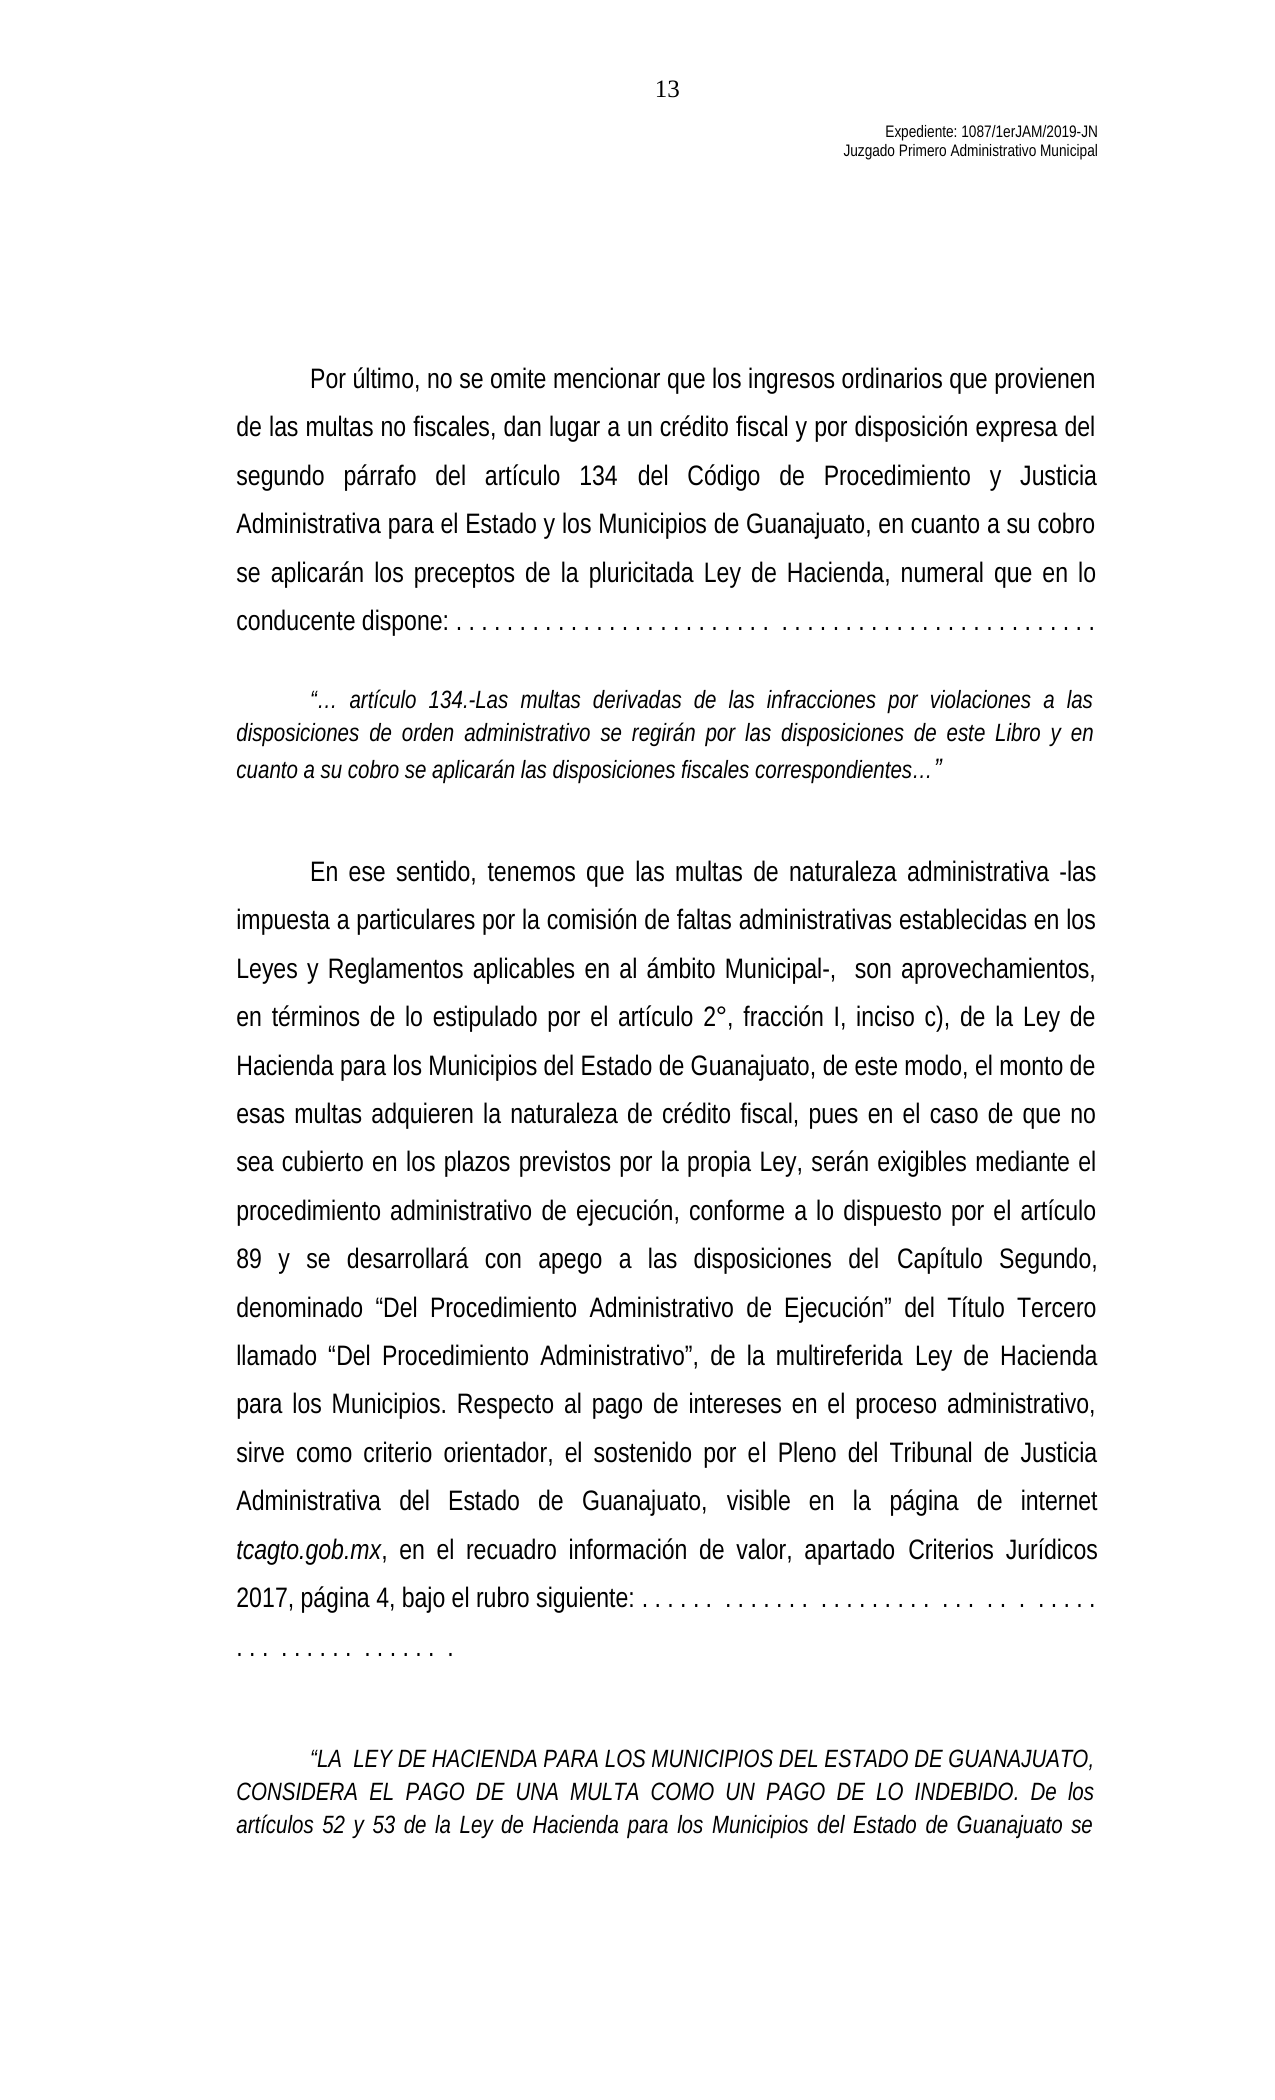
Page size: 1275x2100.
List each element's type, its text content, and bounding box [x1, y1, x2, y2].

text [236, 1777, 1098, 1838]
text “… artículo 134.-Las multas derivadas de las infracciones por violaciones a las disposiciones de orden administrativo se regirán por las disposiciones de este Libro y en cuanto a su cobro se aplicarán las disposiciones fiscales correspondientes…” [236, 686, 1098, 784]
text “LA LEY DE HACIENDA PARA LOS MUNICIPIOS DEL ESTADO DE GUANAJUATO, [236, 1744, 1098, 1773]
text Por último, no se omite mencionar que los ingresos ordinarios que provienen de las multas no fiscales, dan lugar a un crédito fiscal y por disposición expresa del segundo párrafo del artículo 134 del Código de Procedimiento y Justicia Administrativa para el Estado y los Municipios de Guanajuato, en cuanto a su cobro se aplicarán los preceptos de la pluricitada Ley de Hacienda, numeral que en lo conducente dispone: . . . . . . . . . . . . . . . . . . . . . . . . . . . . . . . . . . . . . . . . . . . . . . . . . . [236, 362, 1098, 636]
text En ese sentido, tenemos que las multas de naturaleza administrativa -las impuesta a particulares por la comisión de faltas administrativas establecidas en los Leyes y Reglamentos aplicables en al ámbito Municipal-, son aprovechamientos, en términos de lo estipulado por el artículo 2°, fracción I, inciso c), de la Ley de Hacienda para los Municipios del Estado de Guanajuato, de este modo, el monto de esas multas adquieren la naturaleza de crédito fiscal, pues en el caso de que no sea cubierto en los plazos previstos por la propia Ley, serán exigibles mediante el procedimiento administrativo de ejecución, conforme a lo dispuesto por el artículo 89 y se desarrollará con apego a las disposiciones del Capítulo Segundo, denominado “Del Procedimiento Administrativo de Ejecución” del Título Tercero llamado “Del Procedimiento Administrativo”, de la multireferida Ley de Hacienda para los Municipios. Respecto al pago de intereses en el proceso administrativo, sirve como criterio orientador, el sostenido por el Pleno del Tribunal de Justicia Administrativa del Estado de Guanajuato, visible en la página de internet tcagto.gob.mx, en el recuadro información de valor, apartado Criterios Jurídicos 2017, página 4, bajo el rubro siguiente: . . . . . . . . . . . . . . . . . . . . . . . . . . . . . . . . . . . . . . . . . . . . . . . . . [236, 855, 1098, 1662]
